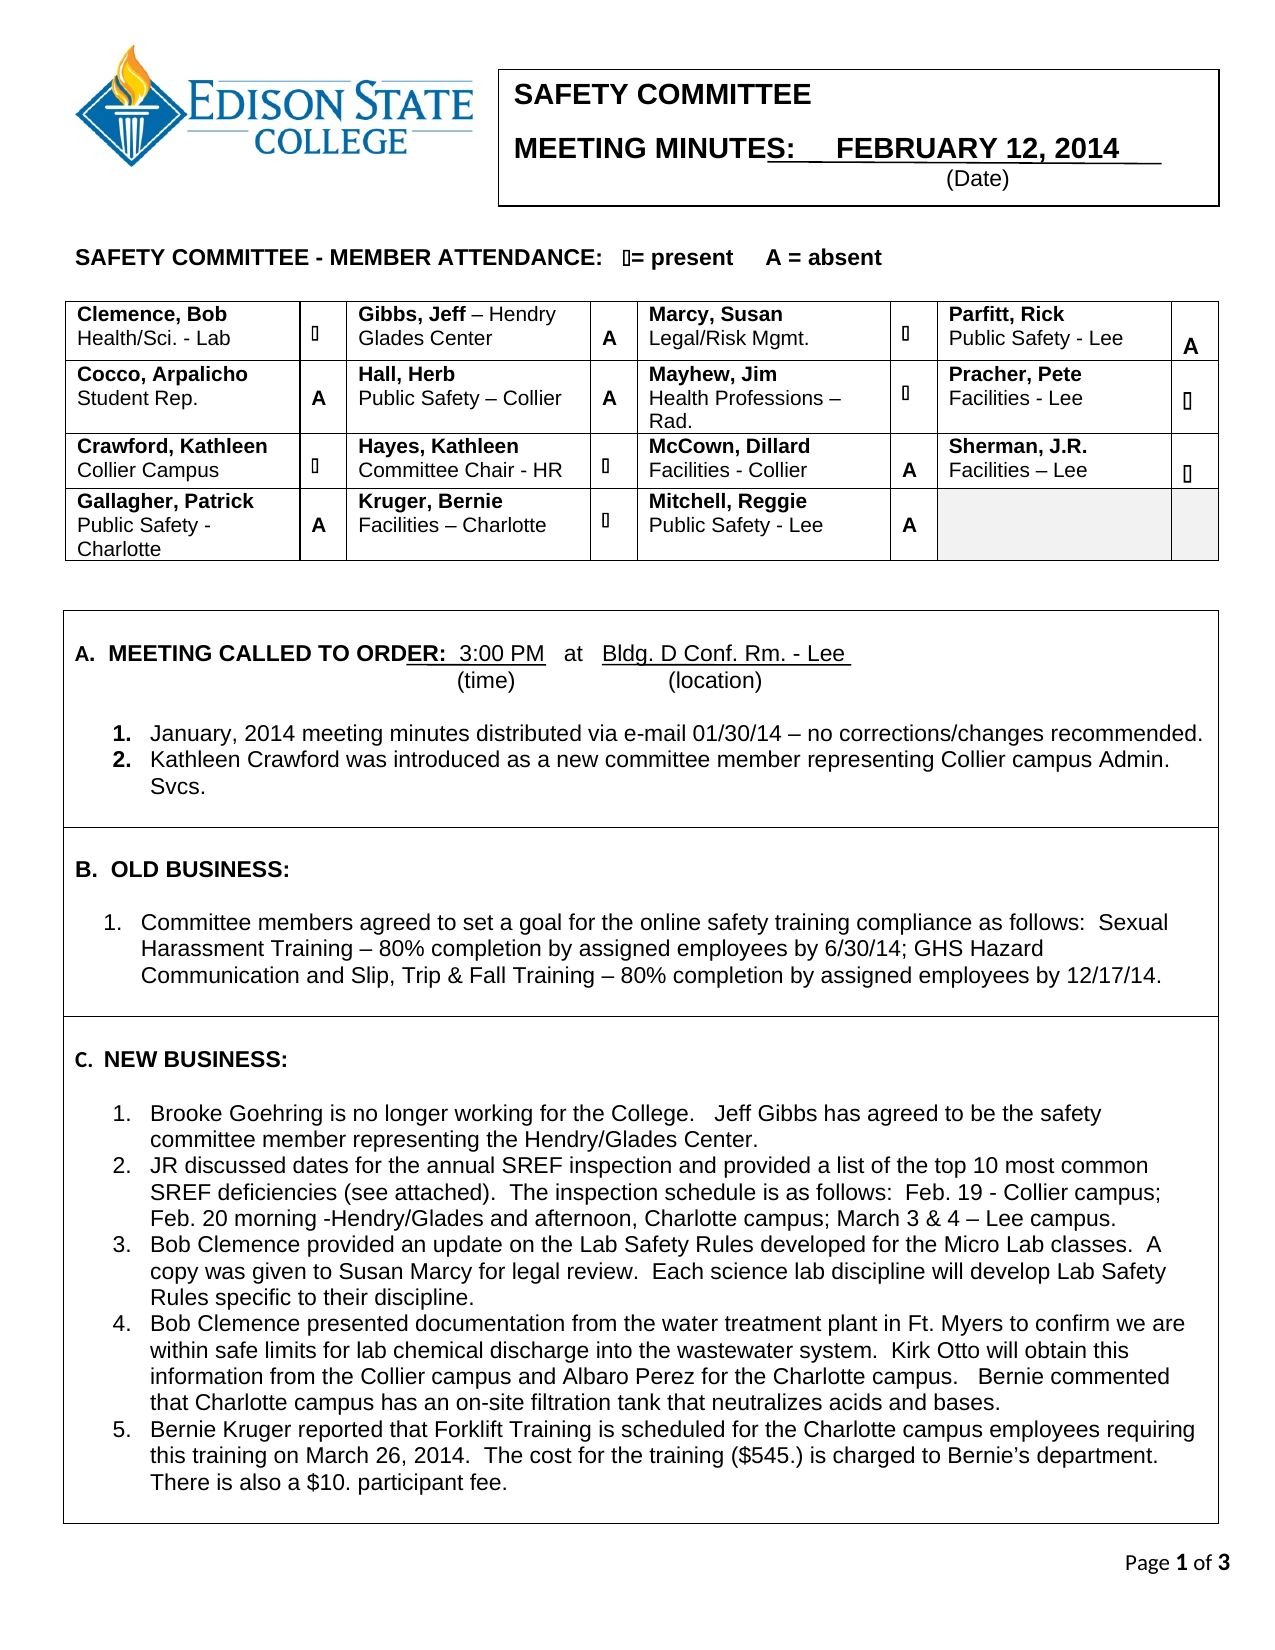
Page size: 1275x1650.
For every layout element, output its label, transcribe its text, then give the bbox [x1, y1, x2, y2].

table_cell [1172, 434, 1218, 487]
table_cell A [591, 361, 637, 433]
table_header Marcy, Susan Legal/Risk Mgmt. [638, 302, 890, 360]
table_cell C. NEW BUSINESS: Brooke Goehring is no longer working for the College. Jeff Gibbs has agreed to be the safety committee member representing the Hendry/Glades Center. JR discussed dates for the annual SREF inspection and provided a list of the top 10 most common SREF deficiencies (see attached). The inspection schedule is as follows: Feb. 19 - Collier campus; Feb. 20 morning -Hendry/Glades and afternoon, Charlotte campus; March 3 & 4 – Lee campus. Bob Clemence provided an update on the Lab Safety Rules developed for the Micro Lab classes. A copy was given to Susan Marcy for legal review. Each science lab discipline will develop Lab Safety Rules specific to their discipline. Bob Clemence presented documentation from the water treatment plant in Ft. Myers to confirm we are within safe limits for lab chemical discharge into the wastewater system. Kirk Otto will obtain this information from the Collier campus and Albaro Perez for the Charlotte campus. Bernie commented that Charlotte campus has an on-site filtration tank that neutralizes acids and bases. Bernie Kruger reported that Forklift Training is scheduled for the Charlotte campus employees requiring this training on March 26, 2014. The cost for the training ($545.) is charged to Bernie’s department. There is also a $10. participant fee. [64, 1017, 1218, 1523]
table_cell [301, 434, 346, 487]
picture [75, 45, 473, 167]
table_cell Mitchell, Reggie Public Safety - Lee [638, 489, 890, 560]
table_cell A [891, 489, 937, 560]
table_cell B. OLD BUSINESS: Committee members agreed to set a goal for the online safety training compliance as follows: Sexual Harassment Training – 80% completion by assigned employees by 6/30/14; GHS Hazard Communication and Slip, Trip & Fall Training – 80% completion by assigned employees by 12/17/14. [64, 828, 1218, 1016]
table_cell Crawford, Kathleen Collier Campus [66, 434, 299, 487]
table_header Clemence, Bob Health/Sci. - Lab [66, 302, 299, 360]
table_header Parfitt, Rick Public Safety - Lee [938, 302, 1171, 360]
table_cell Sherman, J.R. Facilities – Lee [938, 434, 1171, 487]
table_header [301, 302, 346, 360]
table_cell [938, 489, 1171, 560]
table_cell Hall, Herb Public Safety – Collier [347, 361, 590, 433]
table_cell Cocco, Arpalicho Student Rep. [66, 361, 299, 433]
table_cell Mayhew, Jim Health Professions – Rad. [638, 361, 890, 433]
text SAFETY COMMITTEE - MEMBER ATTENDANCE: = present A = absent [75, 244, 1230, 270]
table_header A. MEETING CALLED TO ORDER: 3:00 PM at Bldg. D Conf. Rm. - Lee (time) (location) January, 2014 meeting minutes distributed via e-mail 01/30/14 – no corrections/changes recommended. Kathleen Crawford was introduced as a new committee member representing Collier campus Admin. Svcs. [64, 611, 1218, 827]
table_cell A [891, 434, 937, 487]
table_cell [591, 489, 637, 560]
table_cell A [301, 489, 346, 560]
table_cell McCown, Dillard Facilities - Collier [638, 434, 890, 487]
table_cell Hayes, Kathleen Committee Chair - HR [347, 434, 590, 487]
table_cell A [301, 361, 346, 433]
table_cell Gallagher, Patrick Public Safety - Charlotte [66, 489, 299, 560]
table_header Gibbs, Jeff – Hendry Glades Center [347, 302, 590, 360]
table_cell [591, 434, 637, 487]
table_cell [1172, 489, 1218, 560]
table_header A [1172, 302, 1218, 360]
table_header A [591, 302, 637, 360]
table_header [891, 302, 937, 360]
table_cell Pracher, Pete Facilities - Lee [938, 361, 1171, 433]
table_cell Kruger, Bernie Facilities – Charlotte [347, 489, 590, 560]
table_cell [891, 361, 937, 433]
table_cell [1172, 361, 1218, 433]
